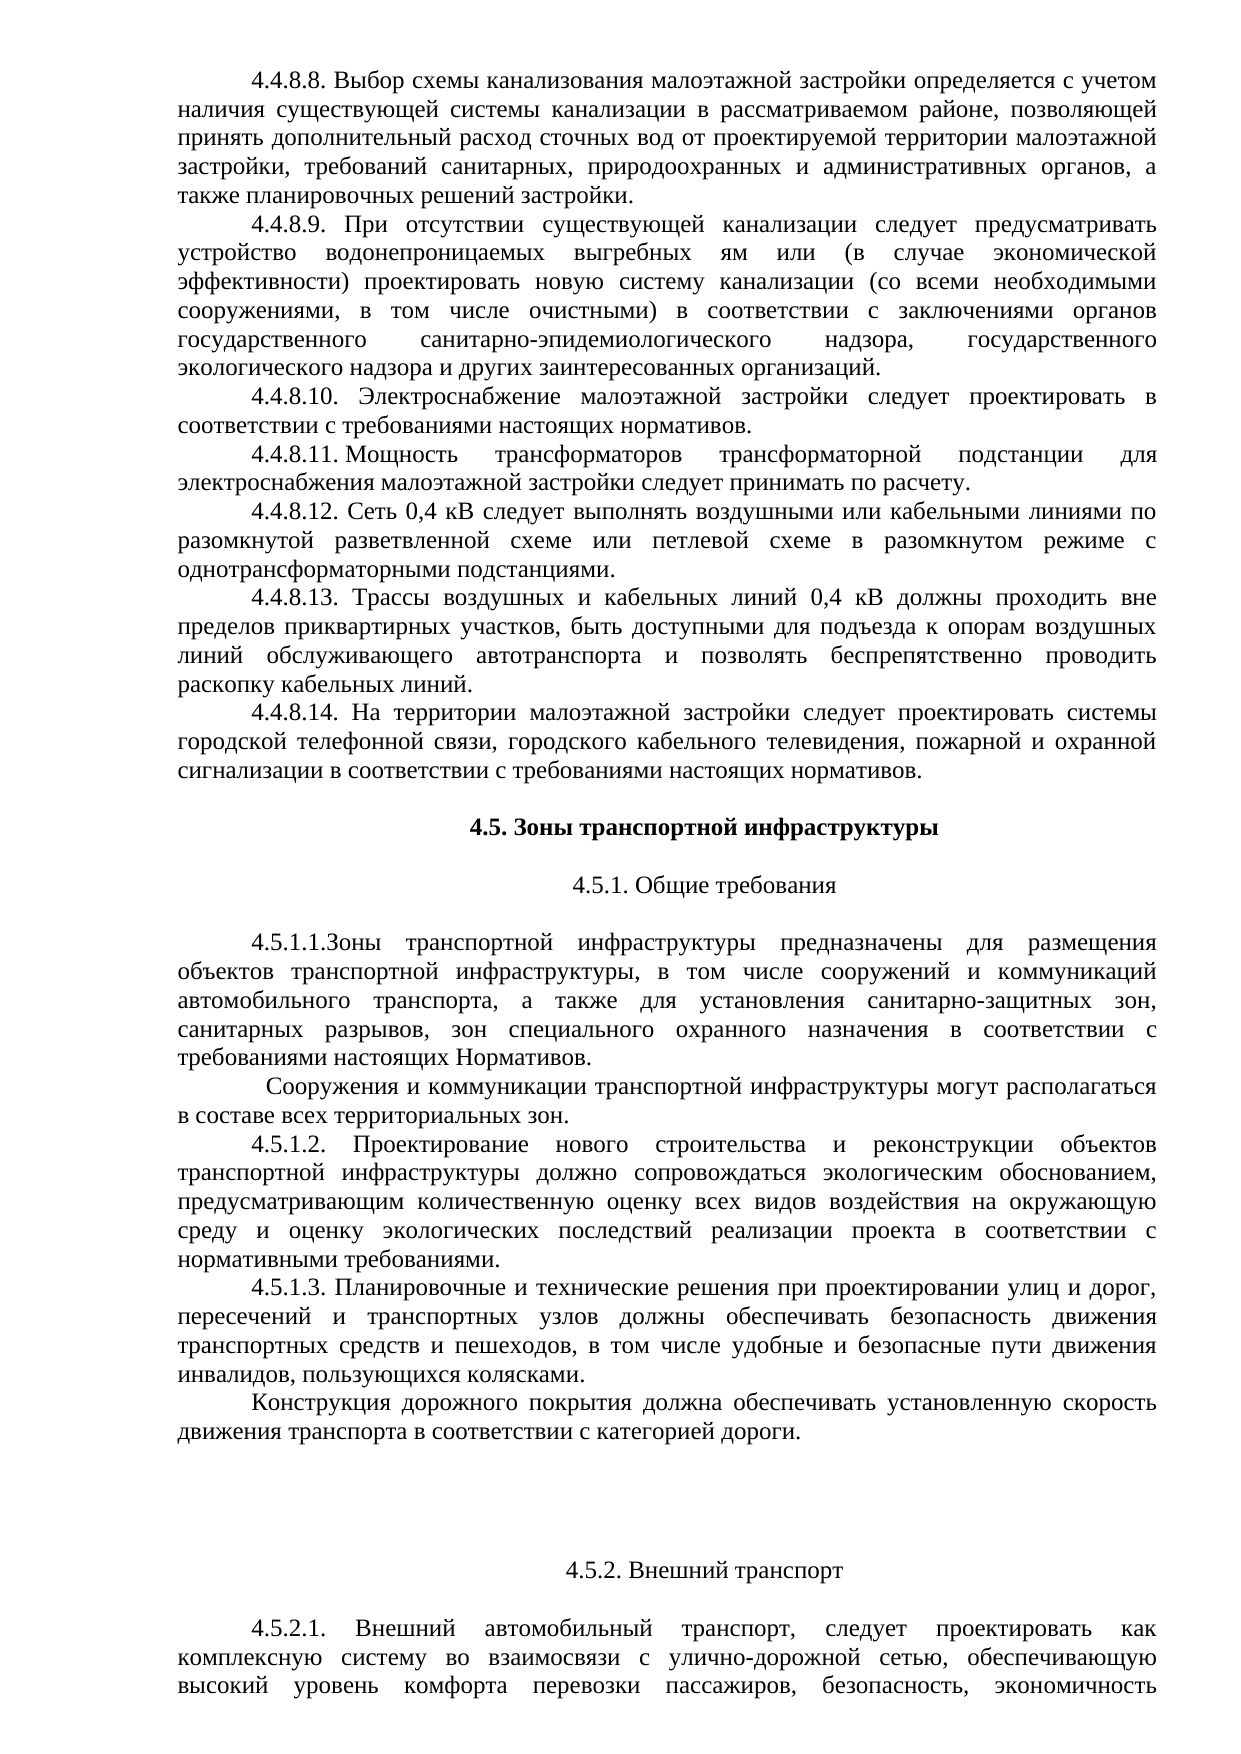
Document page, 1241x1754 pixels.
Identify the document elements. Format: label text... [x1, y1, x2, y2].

text 4.4.8.11. Мощность трансформаторов трансформаторной подстанции для электроснабжения малоэтажной застройки следует принимать по расчету. [177, 439, 1157, 496]
text 4.5.1.2. Проектирование нового строительства и реконструкции объектов транспортной инфраструктуры должно сопровождаться экологическим обоснованием, предусматривающим количественную оценку всех видов воздействия на окружающую среду и оценку экологических последствий реализации проекта в соответствии с нормативными требованиями. [177, 1129, 1157, 1272]
text 4.4.8.12. Сеть 0,4 кВ следует выполнять воздушными или кабельными линиями по разомкнутой разветвленной схеме или петлевой схеме в разомкнутом режиме с однотрансформаторными подстанциями. [177, 496, 1157, 582]
text 4.4.8.8. Выбор схемы канализования малоэтажной застройки определяется с учетом наличия существующей системы канализации в рассматриваемом районе, позволяющей принять дополнительный расход сточных вод от проектируемой территории малоэтажной застройки, требований санитарных, природоохранных и административных органов, а также планировочных решений застройки. [177, 65, 1157, 209]
text 4.4.8.9. При отсутствии существующей канализации следует предусматривать устройство водонепроницаемых выгребных ям или (в случае экономической эффективности) проектировать новую систему канализации (со всеми необходимыми сооружениями, в том числе очистными) в соответствии с заключениями органов государственного санитарно-эпидемиологического надзора, государственного экологического надзора и других заинтересованных организаций. [177, 209, 1157, 381]
text Сооружения и коммуникации транспортной инфраструктуры могут располагаться в составе всех территориальных зон. [177, 1071, 1157, 1129]
text 4.4.8.13. Трассы воздушных и кабельных линий 0,4 кВ должны проходить вне пределов приквартирных участков, быть доступными для подъезда к опорам воздушных линий обслуживающего автотранспорта и позволять беспрепятственно проводить раскопку кабельных линий. [177, 582, 1157, 697]
text 4.5.1.3. Планировочные и технические решения при проектировании улиц и дорог, пересечений и транспортных узлов должны обеспечивать безопасность движения транспортных средств и пешеходов, в том числе удобные и безопасные пути движения инвалидов, пользующихся колясками. [177, 1272, 1157, 1387]
text 4.4.8.10. Электроснабжение малоэтажной застройки следует проектировать в соответствии с требованиями настоящих нормативов. [177, 381, 1157, 439]
text 4.5.1.1.Зоны транспортной инфраструктуры предназначены для размещения объектов транспортной инфраструктуры, в том числе сооружений и коммуникаций автомобильного транспорта, а также для установления санитарно-защитных зон, санитарных разрывов, зон специального охранного назначения в соответствии с требованиями настоящих Нормативов. [177, 927, 1157, 1071]
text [177, 1613, 1157, 1699]
text Конструкция дорожного покрытия должна обеспечивать установленную скорость движения транспорта в соответствии с категорией дороги. [177, 1387, 1157, 1445]
text 4.5.1. Общие требования [177, 870, 1157, 899]
text 4.5. Зоны транспортной инфраструктуры [177, 812, 1157, 841]
text 4.5.2. Внешний транспорт [177, 1555, 1157, 1584]
text 4.4.8.14. На территории малоэтажной застройки следует проектировать системы городской телефонной связи, городского кабельного телевидения, пожарной и охранной сигнализации в соответствии с требованиями настоящих нормативов. [177, 697, 1157, 784]
